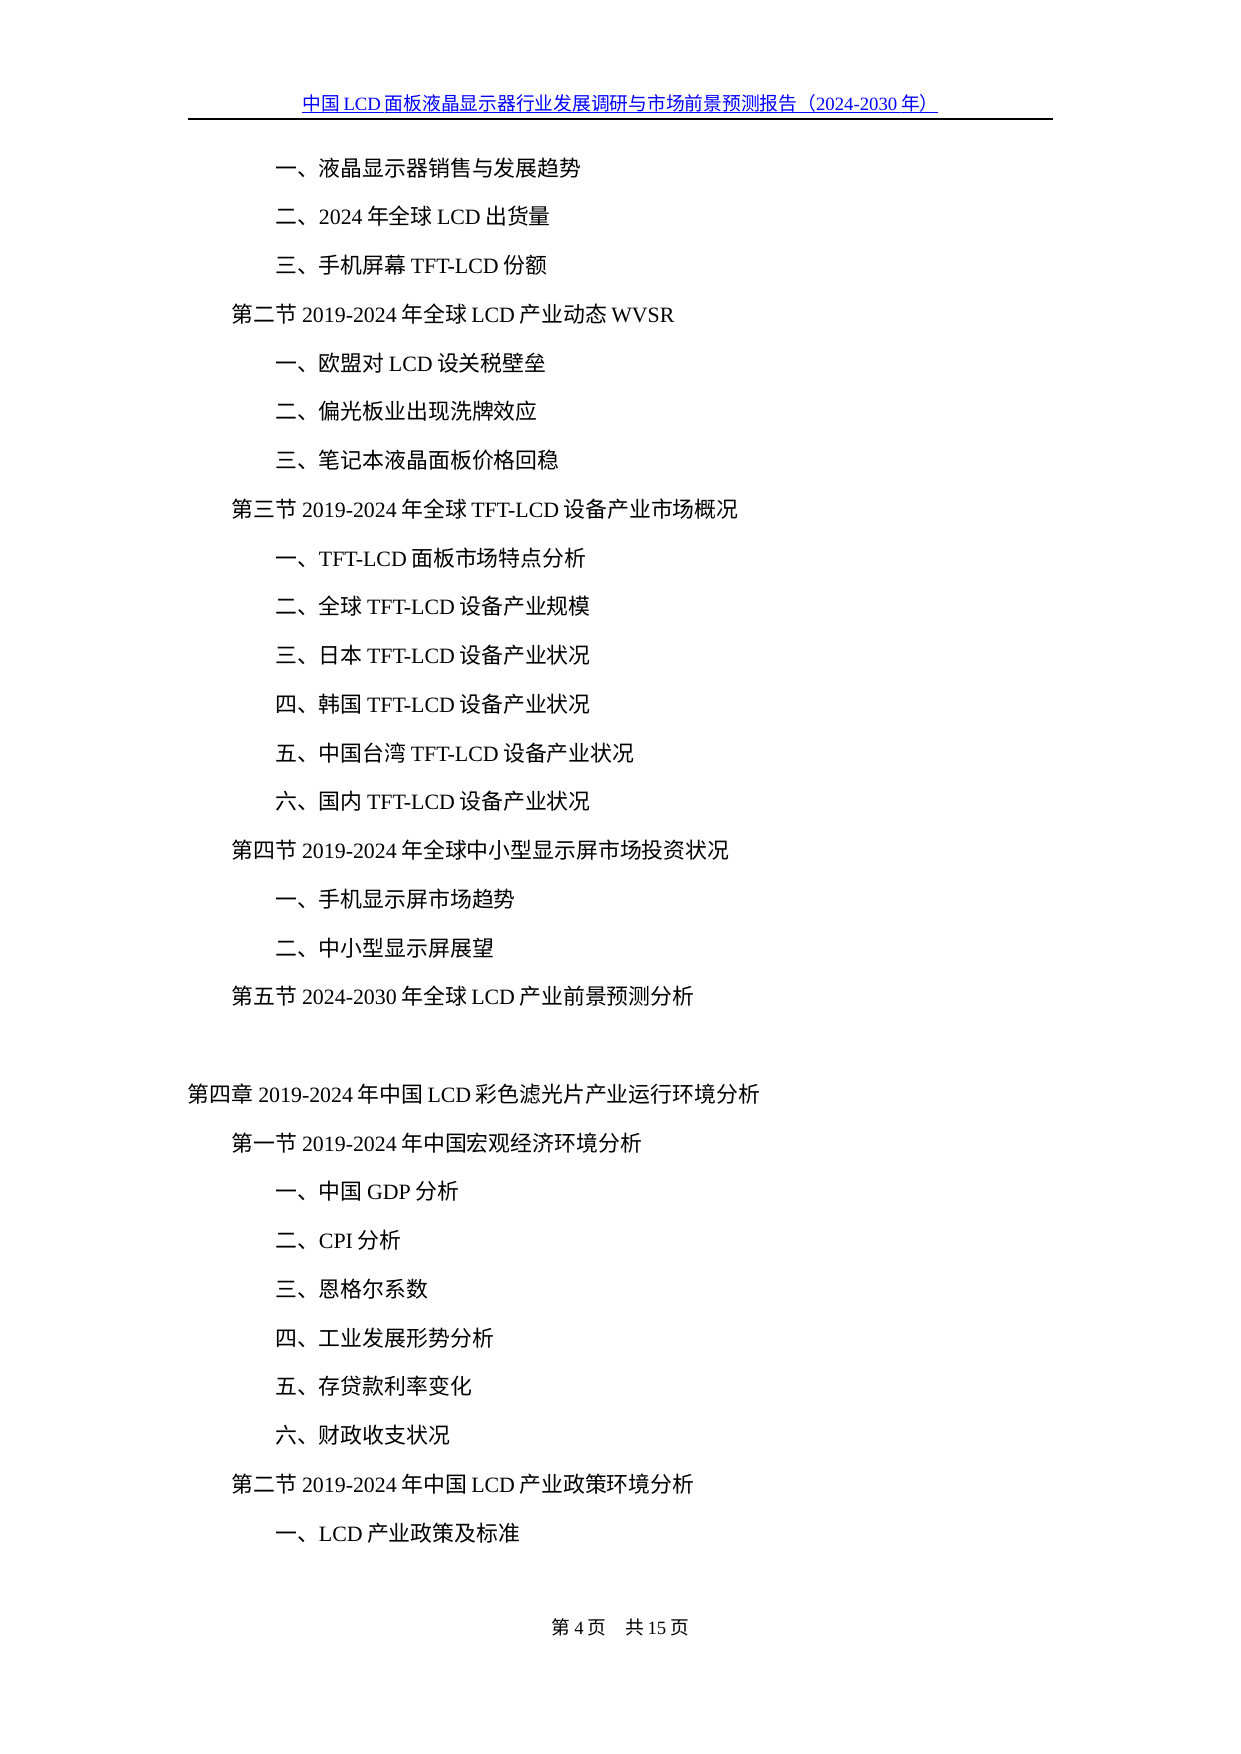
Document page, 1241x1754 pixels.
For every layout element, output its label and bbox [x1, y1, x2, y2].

text [187, 150, 1053, 1548]
